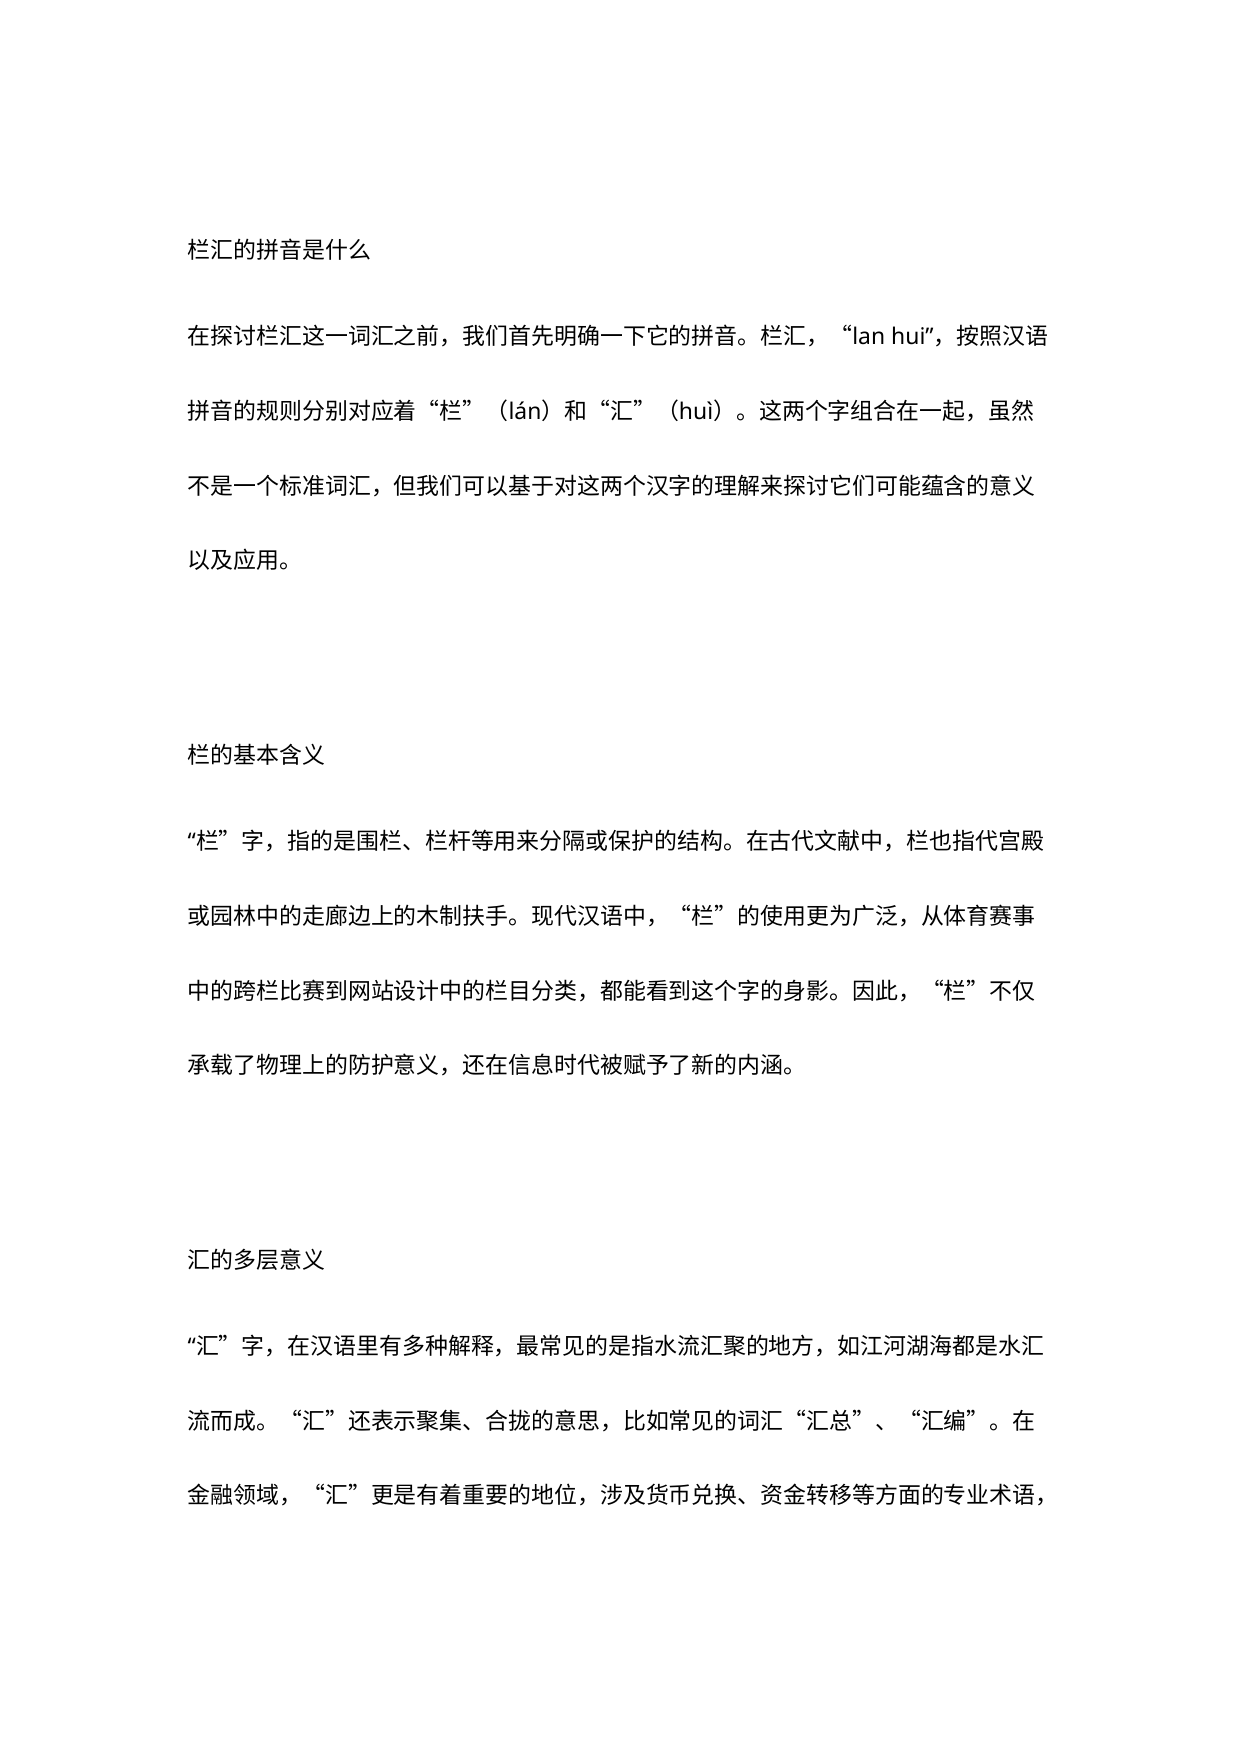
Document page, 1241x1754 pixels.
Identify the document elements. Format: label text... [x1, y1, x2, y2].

text “栏”字，指的是围栏、栏杆等用来分隔或保护的结构。在古代文献中，栏也指代宫殿或园林中的走廊边上的木制扶手。现代汉语中，“栏”的使用更为广泛，从体育赛事中的跨栏比赛到网站设计中的栏目分类，都能看到这个字的身影。因此，“栏”不仅承载了物理上的防护意义，还在信息时代被赋予了新的内涵。 [187, 807, 1053, 1096]
text 栏汇的拼音是什么 [187, 216, 1053, 281]
text 栏的基本含义 [187, 721, 1053, 786]
text 在探讨栏汇这一词汇之前，我们首先明确一下它的拼音。栏汇，“lan hui”，按照汉语拼音的规则分别对应着“栏”（lán）和“汇”（huì）。这两个字组合在一起，虽然不是一个标准词汇，但我们可以基于对这两个汉字的理解来探讨它们可能蕴含的意义以及应用。 [187, 302, 1053, 591]
text 汇的多层意义 [187, 1226, 1053, 1291]
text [187, 1312, 1053, 1527]
